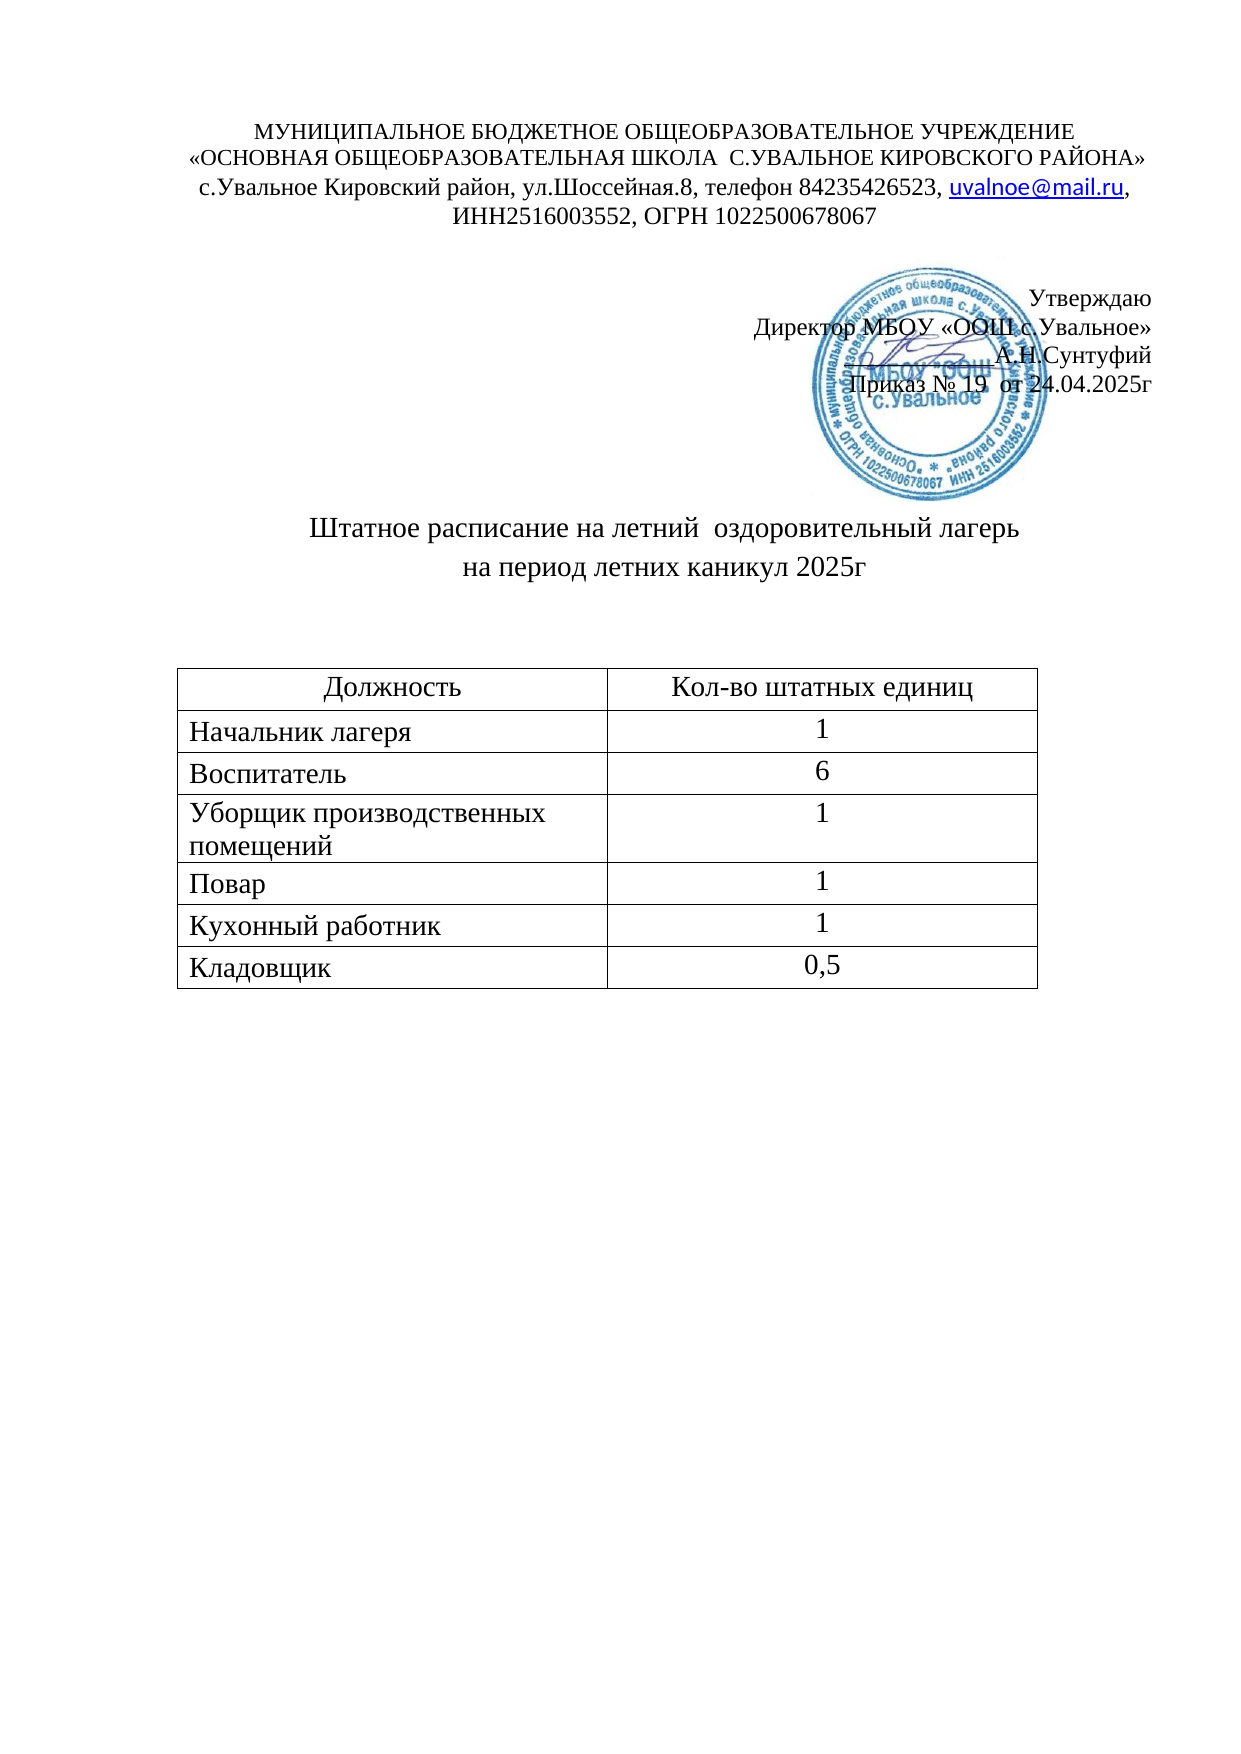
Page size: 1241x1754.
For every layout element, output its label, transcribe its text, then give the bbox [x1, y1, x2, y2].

table_cell Кладовщик [178, 947, 607, 988]
table_cell Уборщик производственных помещений [178, 795, 607, 862]
text на период летних каникул 2025г [177, 549, 1152, 583]
picture [808, 398, 1054, 502]
text МУНИЦИПАЛЬНОЕ БЮДЖЕТНОЕ ОБЩЕОБРАЗОВАТЕЛЬНОЕ УЧРЕЖДЕНИЕ [177, 118, 1152, 144]
text ____________А.Н.Сунтуфий [177, 341, 1152, 369]
table_cell 1 [608, 795, 1037, 862]
table_header Должность [178, 669, 607, 710]
text Приказ № 19 от 24.04.2025г [177, 369, 1152, 398]
table_header Кол-во штатных единиц [608, 669, 1037, 710]
table_cell Повар [178, 863, 607, 904]
table_cell 0,5 [608, 947, 1037, 988]
text «ОСНОВНАЯ ОБЩЕОБРАЗОВАТЕЛЬНАЯ ШКОЛА С.УВАЛЬНОЕ КИРОВСКОГО РАЙОНА» [177, 144, 1152, 171]
table_cell 1 [608, 863, 1037, 904]
picture [808, 255, 1054, 283]
table_cell 1 [608, 905, 1037, 946]
table_cell Воспитатель [178, 753, 607, 794]
table_cell Кухонный работник [178, 905, 607, 946]
table_cell 6 [608, 753, 1037, 794]
text с.Увальное Кировский район, ул.Шоссейная.8, телефон 84235426523, uvalnoe@mail.ru, ИНН2516003552, ОГРН 1022500678067 [177, 171, 1152, 230]
text Штатное расписание на летний оздоровительный лагерь [177, 511, 1152, 544]
table_cell 1 [608, 711, 1037, 752]
text Утверждаю [177, 283, 1152, 312]
text Директор МБОУ «ООШ с.Увальное» [177, 312, 1152, 341]
table_cell Начальник лагеря [178, 711, 607, 752]
